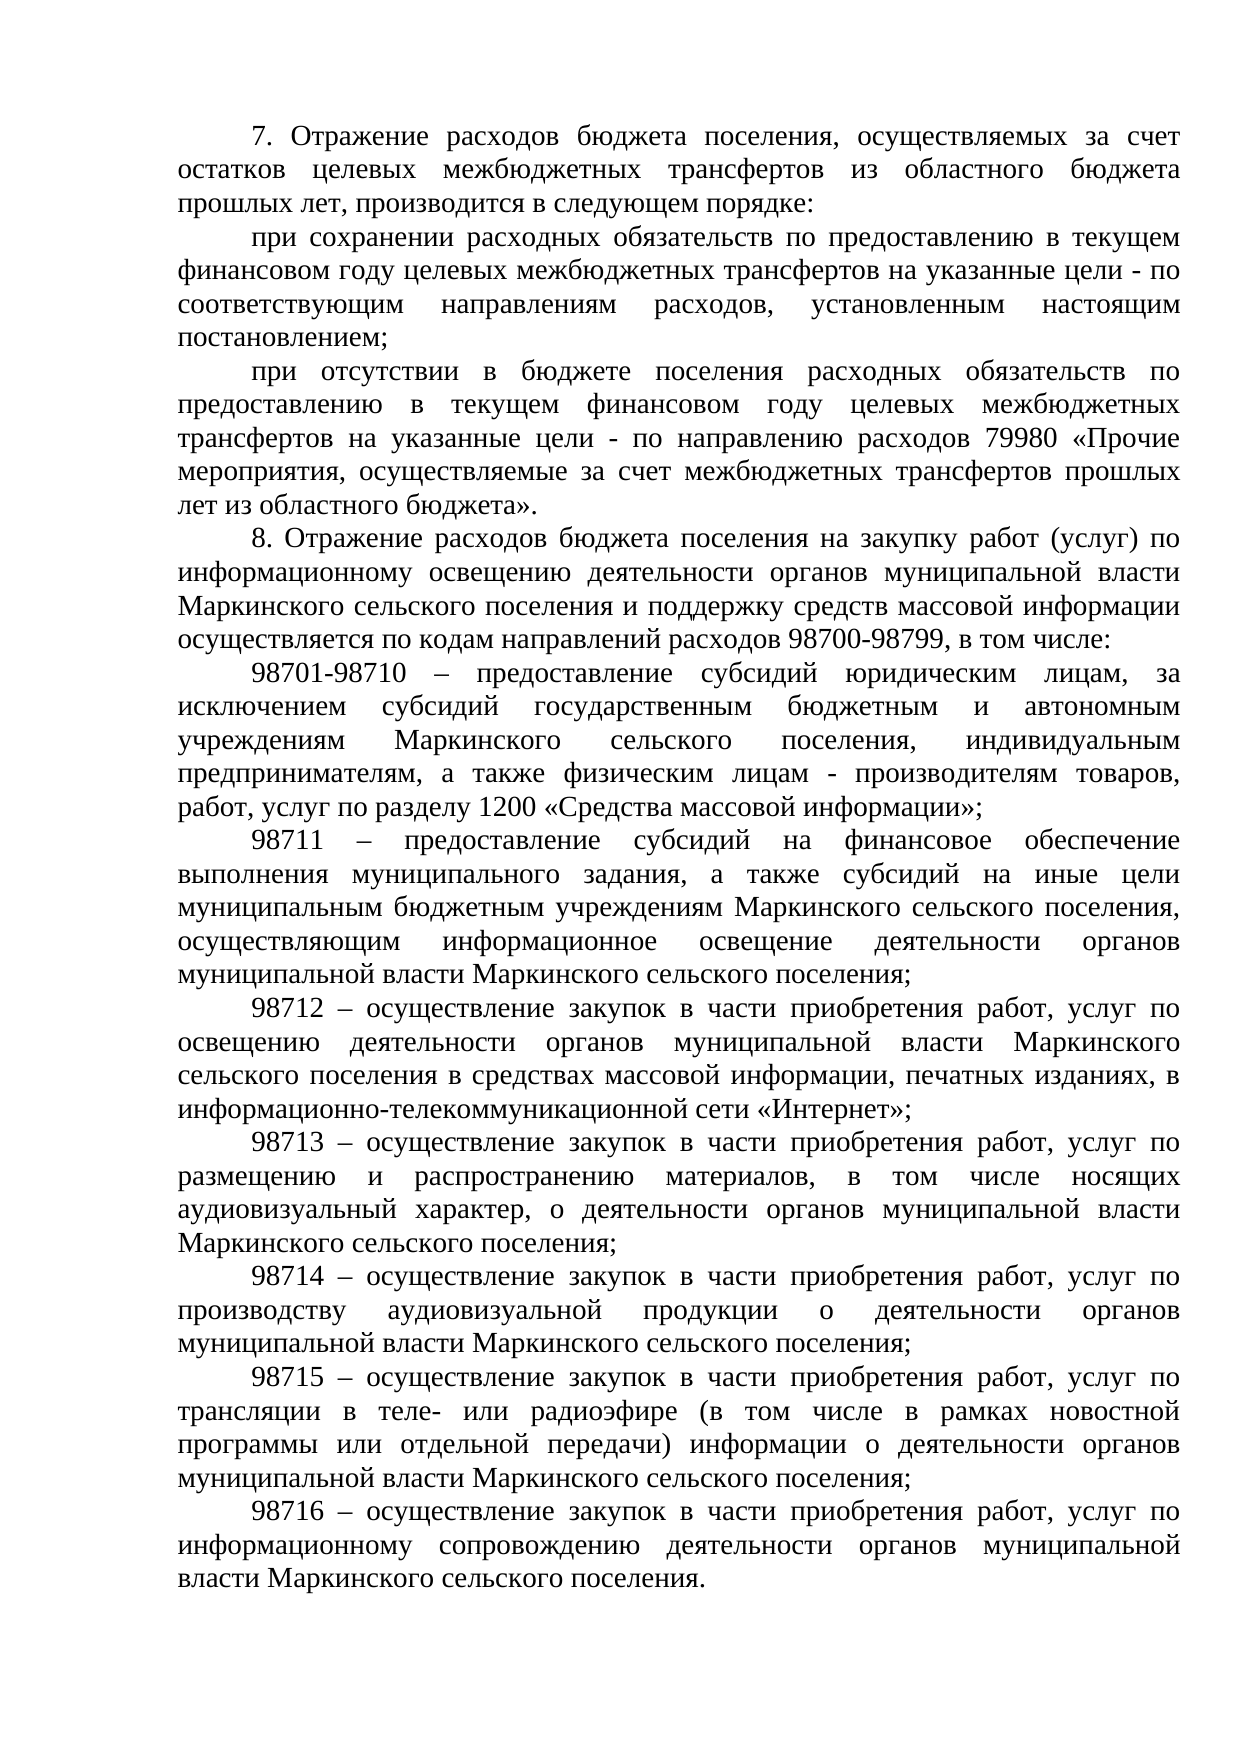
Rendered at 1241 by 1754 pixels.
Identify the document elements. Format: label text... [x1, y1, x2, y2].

text 98716 – осуществление закупок в части приобретения работ, услуг по информационному сопровождению деятельности органов муниципальной власти Маркинского сельского поселения. [177, 1493, 1181, 1594]
text при отсутствии в бюджете поселения расходных обязательств по предоставлению в текущем финансовом году целевых межбюджетных трансфертов на указанные цели - по направлению расходов 79980 «Прочие мероприятия, осуществляемые за счет межбюджетных трансфертов прошлых лет из областного бюджета». [177, 353, 1181, 521]
text 8. Отражение расходов бюджета поселения на закупку работ (услуг) по информационному освещению деятельности органов муниципальной власти Маркинского сельского поселения и поддержку средств массовой информации осуществляется по кодам направлений расходов 98700-98799, в том числе: [177, 521, 1181, 655]
text 98711 – предоставление субсидий на финансовое обеспечение выполнения муниципального задания, а также субсидий на иные цели муниципальным бюджетным учреждениям Маркинского сельского поселения, осуществляющим информационное освещение деятельности органов муниципальной власти Маркинского сельского поселения; [177, 822, 1181, 990]
text 98713 – осуществление закупок в части приобретения работ, услуг по размещению и распространению материалов, в том числе носящих аудиовизуальный характер, о деятельности органов муниципальной власти Маркинского сельского поселения; [177, 1124, 1181, 1258]
text 98701-98710 – предоставление субсидий юридическим лицам, за исключением субсидий государственным бюджетным и автономным учреждениям Маркинского сельского поселения, индивидуальным предпринимателям, а также физическим лицам - производителям товаров, работ, услуг по разделу 1200 «Средства массовой информации»; [177, 655, 1181, 822]
text при сохранении расходных обязательств по предоставлению в текущем финансовом году целевых межбюджетных трансфертов на указанные цели - по соответствующим направлениям расходов, установленным настоящим постановлением; [177, 219, 1181, 353]
text 98715 – осуществление закупок в части приобретения работ, услуг по трансляции в теле- или радиоэфире (в том числе в рамках новостной программы или отдельной передачи) информации о деятельности органов муниципальной власти Маркинского сельского поселения; [177, 1359, 1181, 1493]
text 7. Отражение расходов бюджета поселения, осуществляемых за счет остатков целевых межбюджетных трансфертов из областного бюджета прошлых лет, производится в следующем порядке: [177, 118, 1181, 219]
text 98714 – осуществление закупок в части приобретения работ, услуг по производству аудиовизуальной продукции о деятельности органов муниципальной власти Маркинского сельского поселения; [177, 1258, 1181, 1359]
text 98712 – осуществление закупок в части приобретения работ, услуг по освещению деятельности органов муниципальной власти Маркинского сельского поселения в средствах массовой информации, печатных изданиях, в информационно-телекоммуникационной сети «Интернет»; [177, 990, 1181, 1124]
